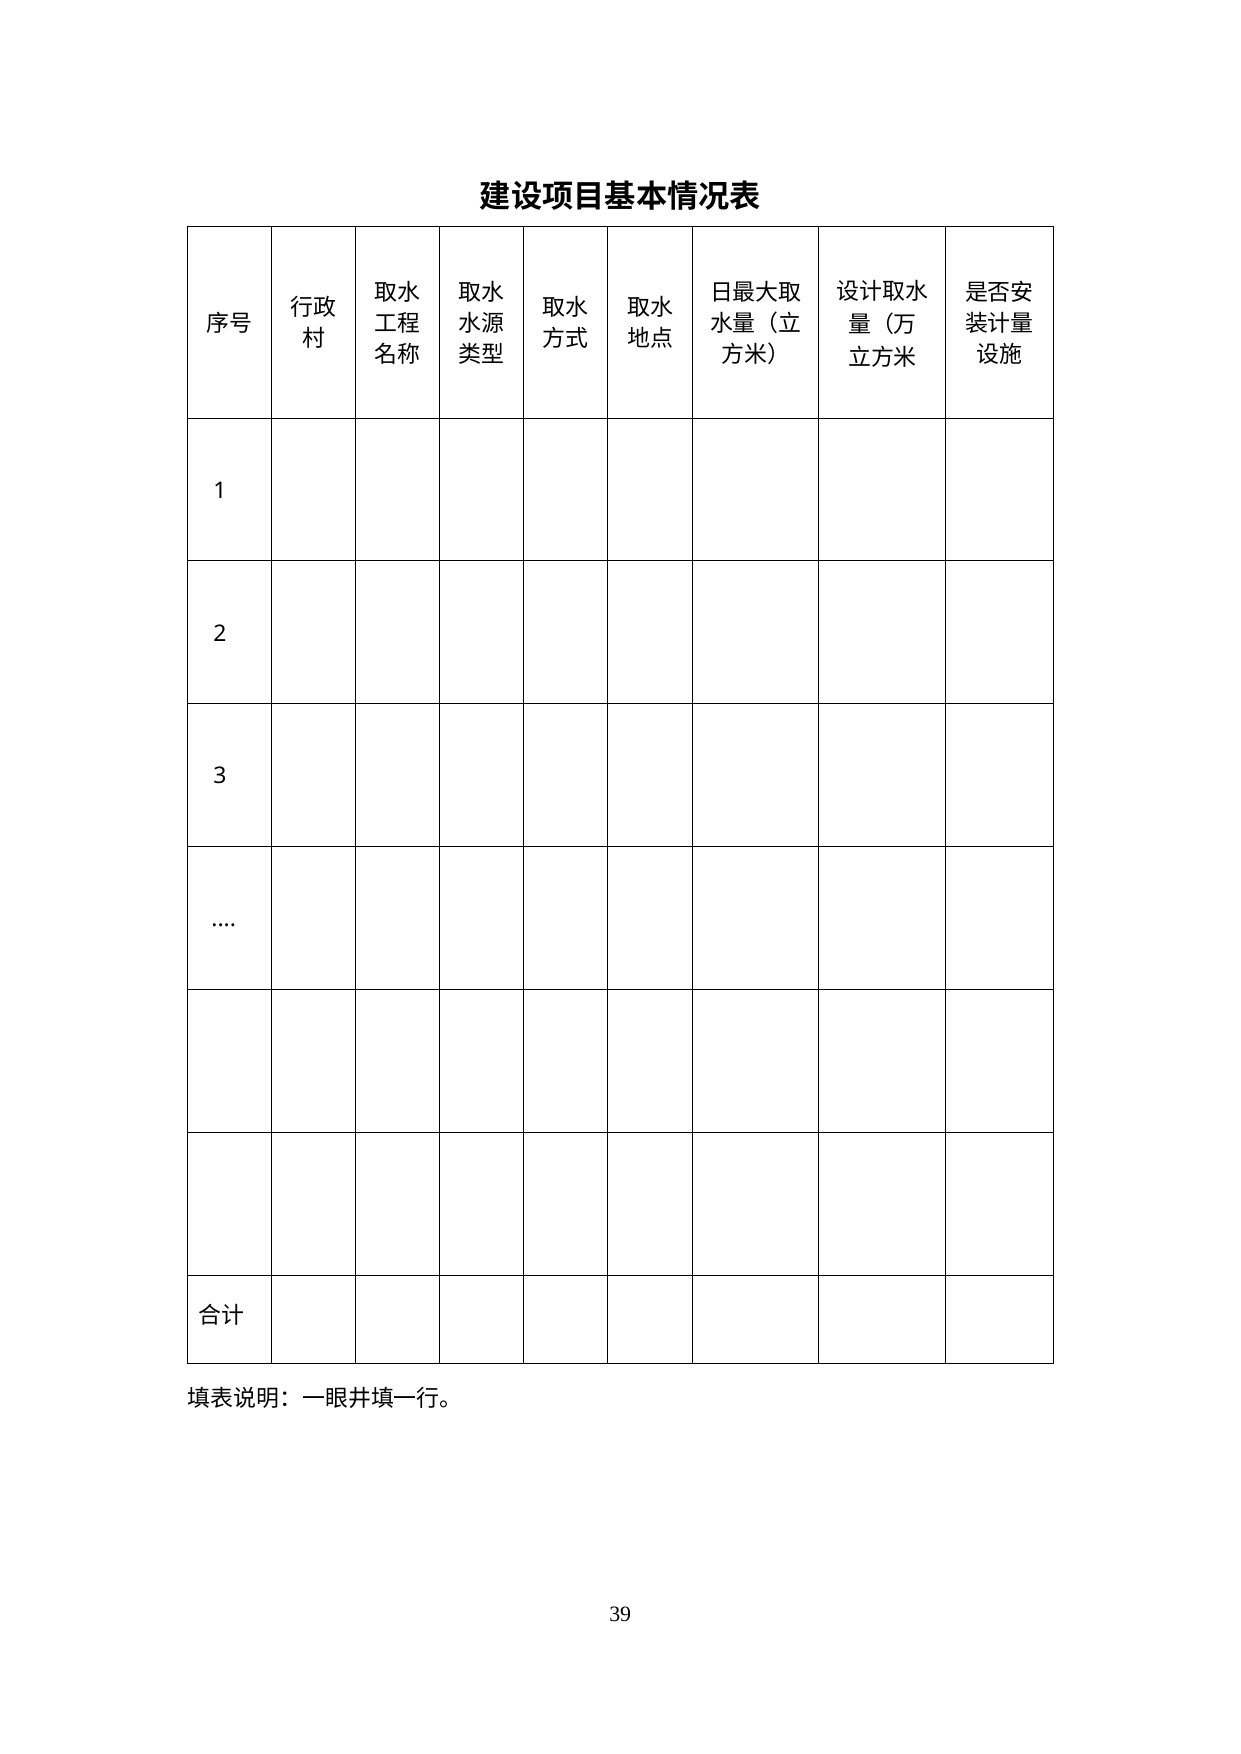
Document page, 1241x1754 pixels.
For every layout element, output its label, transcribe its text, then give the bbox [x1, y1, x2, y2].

table_header 取水工程名称 [355, 227, 438, 417]
table_cell [187, 990, 271, 1132]
table_cell [945, 1133, 1052, 1275]
table_cell .... [187, 847, 271, 989]
table_cell [945, 704, 1052, 846]
table_cell [439, 847, 523, 989]
table_cell [945, 1276, 1052, 1363]
table_cell 3 [187, 704, 271, 846]
table_header 取水地点 [608, 227, 691, 417]
table_cell 合计 [187, 1276, 271, 1363]
table_cell [272, 990, 354, 1132]
table_cell [439, 1133, 523, 1275]
table_cell [819, 990, 944, 1132]
table_cell [608, 847, 691, 989]
text 建设项目基本情况表 [187, 161, 1053, 226]
table_cell 2 [187, 561, 271, 703]
table_cell [692, 990, 818, 1132]
table_cell [692, 1133, 818, 1275]
table_cell [272, 419, 354, 560]
table_cell [272, 847, 354, 989]
table_cell [524, 990, 607, 1132]
table_cell [692, 561, 818, 703]
table_header 序号 [187, 227, 271, 417]
table_cell [524, 847, 607, 989]
table_cell [692, 1276, 818, 1363]
table_cell [439, 990, 523, 1132]
table_cell [524, 419, 607, 560]
table_cell [355, 847, 438, 989]
table_cell [272, 1276, 354, 1363]
table_cell [819, 419, 944, 560]
table_cell [608, 561, 691, 703]
table_header 是否安装计量设施 [945, 227, 1052, 417]
table_cell [355, 1276, 438, 1363]
table_cell [524, 1133, 607, 1275]
table_cell [439, 704, 523, 846]
table_cell [945, 847, 1052, 989]
table_cell [524, 1276, 607, 1363]
text 填表说明：一眼井填一行。 [187, 1364, 1053, 1429]
table_cell [187, 1133, 271, 1275]
table_cell [524, 561, 607, 703]
table_cell [819, 704, 944, 846]
table_cell [439, 419, 523, 560]
table_cell [692, 847, 818, 989]
table_cell [692, 704, 818, 846]
table_cell [819, 1276, 944, 1363]
table_cell [272, 704, 354, 846]
table_cell [355, 704, 438, 846]
table_cell [524, 704, 607, 846]
table_cell 1 [187, 419, 271, 560]
table_header 日最大取水量（立 方米） [692, 227, 818, 417]
table_cell [945, 561, 1052, 703]
table_cell [355, 419, 438, 560]
table_cell [355, 990, 438, 1132]
table_cell [945, 419, 1052, 560]
table_cell [608, 990, 691, 1132]
table_cell [819, 847, 944, 989]
table_cell [608, 704, 691, 846]
table_cell [819, 561, 944, 703]
table_header 取水水源 类型 [439, 227, 523, 417]
table_cell [439, 561, 523, 703]
table_cell [608, 419, 691, 560]
table_header 设计取水量（万 立方米 [819, 227, 944, 417]
table_cell [819, 1133, 944, 1275]
table_cell [272, 561, 354, 703]
table_cell [439, 1276, 523, 1363]
table_cell [945, 990, 1052, 1132]
table_cell [608, 1276, 691, 1363]
table_cell [355, 561, 438, 703]
table_cell [272, 1133, 354, 1275]
table_cell [355, 1133, 438, 1275]
table_cell [608, 1133, 691, 1275]
table_header 行政村 [272, 227, 354, 417]
table_header 取水方式 [524, 227, 607, 417]
table_cell [692, 419, 818, 560]
